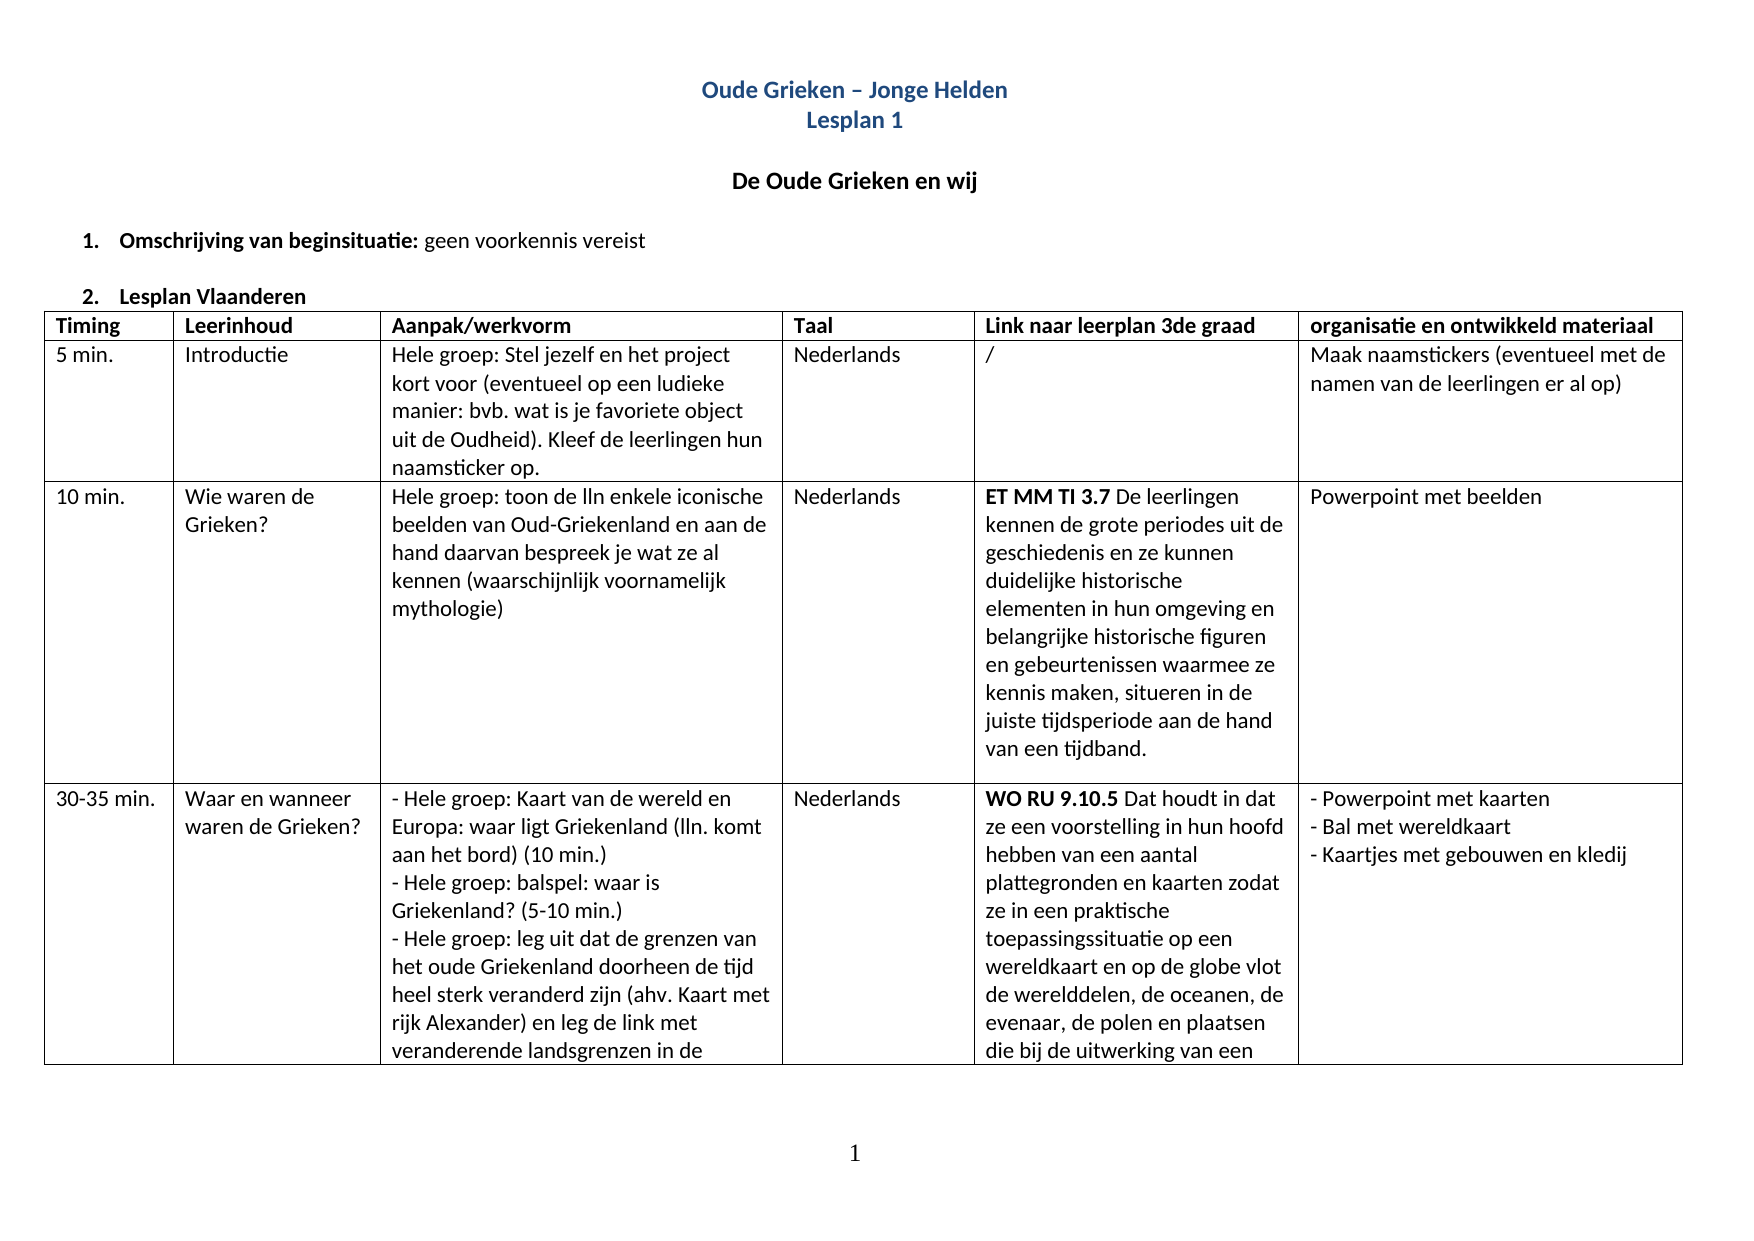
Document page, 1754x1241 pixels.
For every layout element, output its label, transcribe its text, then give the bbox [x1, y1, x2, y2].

list Lesplan Vlaanderen [82, 282, 1665, 311]
table_cell Hele groep: Stel jezelf en het project kort voor (eventueel op een ludieke manier: bvb. wat is je favoriete object uit de Oudheid). Kleef de leerlingen hun naamsticker op. [381, 341, 782, 481]
table_cell Nederlands [783, 341, 974, 481]
table_header Aanpak/werkvorm [381, 312, 782, 339]
table_cell Wie waren de Grieken? [174, 482, 380, 783]
table_header Timing [45, 312, 173, 339]
table_cell Nederlands [783, 784, 974, 1064]
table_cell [381, 784, 782, 1064]
table_cell Maak naamstickers (eventueel met de namen van de leerlingen er al op) [1299, 341, 1682, 481]
text De Oude Grieken en wij [44, 165, 1665, 196]
table_cell Introductie [174, 341, 380, 481]
table_cell Hele groep: toon de lln enkele iconische beelden van Oud-Griekenland en aan de hand daarvan bespreek je wat ze al kennen (waarschijnlijk voornamelijk mythologie) [381, 482, 782, 783]
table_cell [1299, 784, 1682, 1064]
list Omschrijving van beginsituatie: geen voorkennis vereist [82, 226, 1665, 254]
table_cell 30-35 min. [45, 784, 173, 1064]
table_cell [975, 784, 1298, 1064]
table_header Taal [783, 312, 974, 339]
text Lesplan 1 [44, 104, 1665, 135]
table_cell Powerpoint met beelden [1299, 482, 1682, 783]
table_cell / [975, 341, 1298, 481]
table_header Link naar leerplan 3de graad [975, 312, 1298, 339]
table_cell Nederlands [783, 482, 974, 783]
table_header organisatie en ontwikkeld materiaal [1299, 312, 1682, 339]
text Oude Grieken – Jonge Helden [44, 74, 1665, 104]
table_cell ET MM TI 3.7 De leerlingen kennen de grote periodes uit de geschiedenis en ze kunnen duidelijke historische elementen in hun omgeving en belangrijke historische figuren en gebeurtenissen waarmee ze kennis maken, situeren in de juiste tijdsperiode aan de hand van een tijdband. [975, 482, 1298, 783]
table_header Leerinhoud [174, 312, 380, 339]
table_cell 10 min. [45, 482, 173, 783]
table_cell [174, 784, 380, 1064]
table_cell 5 min. [45, 341, 173, 481]
